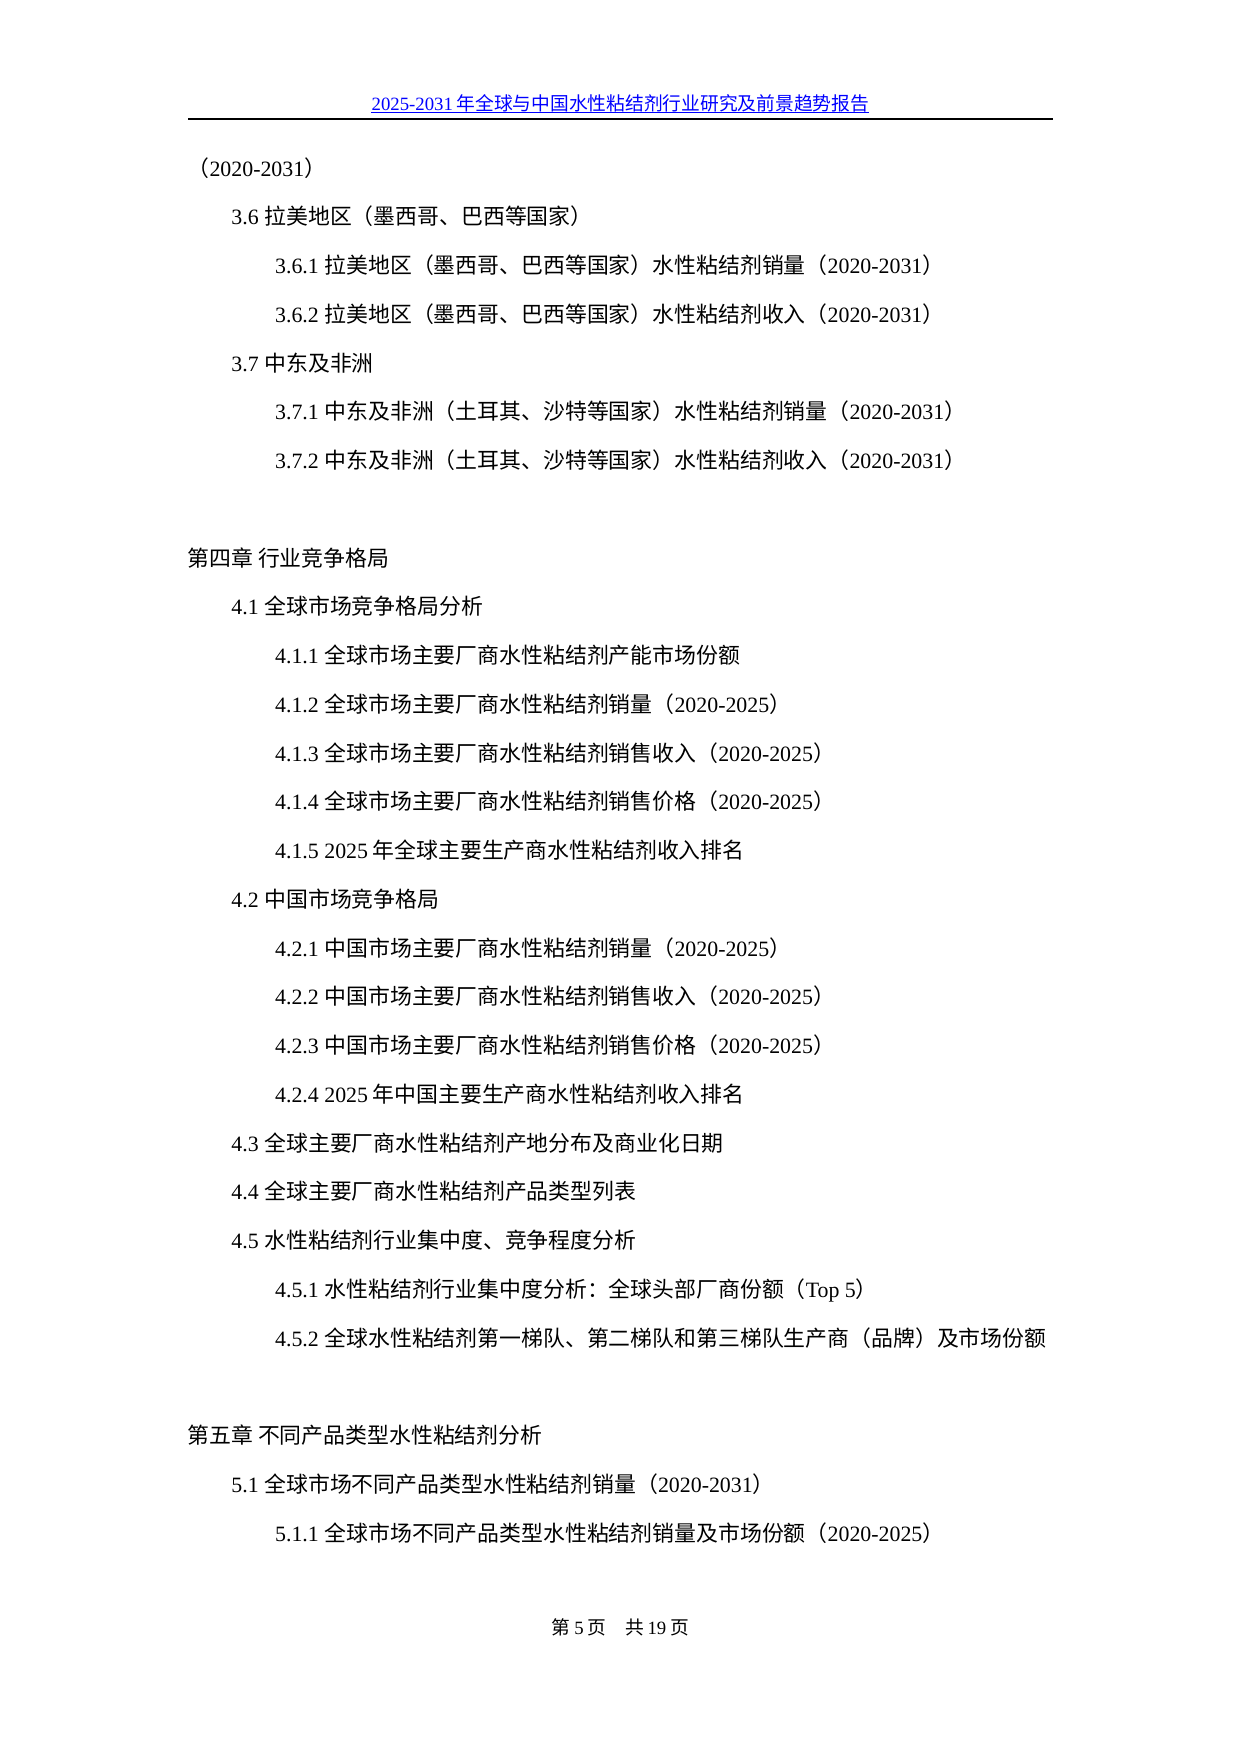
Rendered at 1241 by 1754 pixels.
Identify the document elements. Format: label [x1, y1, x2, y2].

text [187, 150, 1053, 1548]
